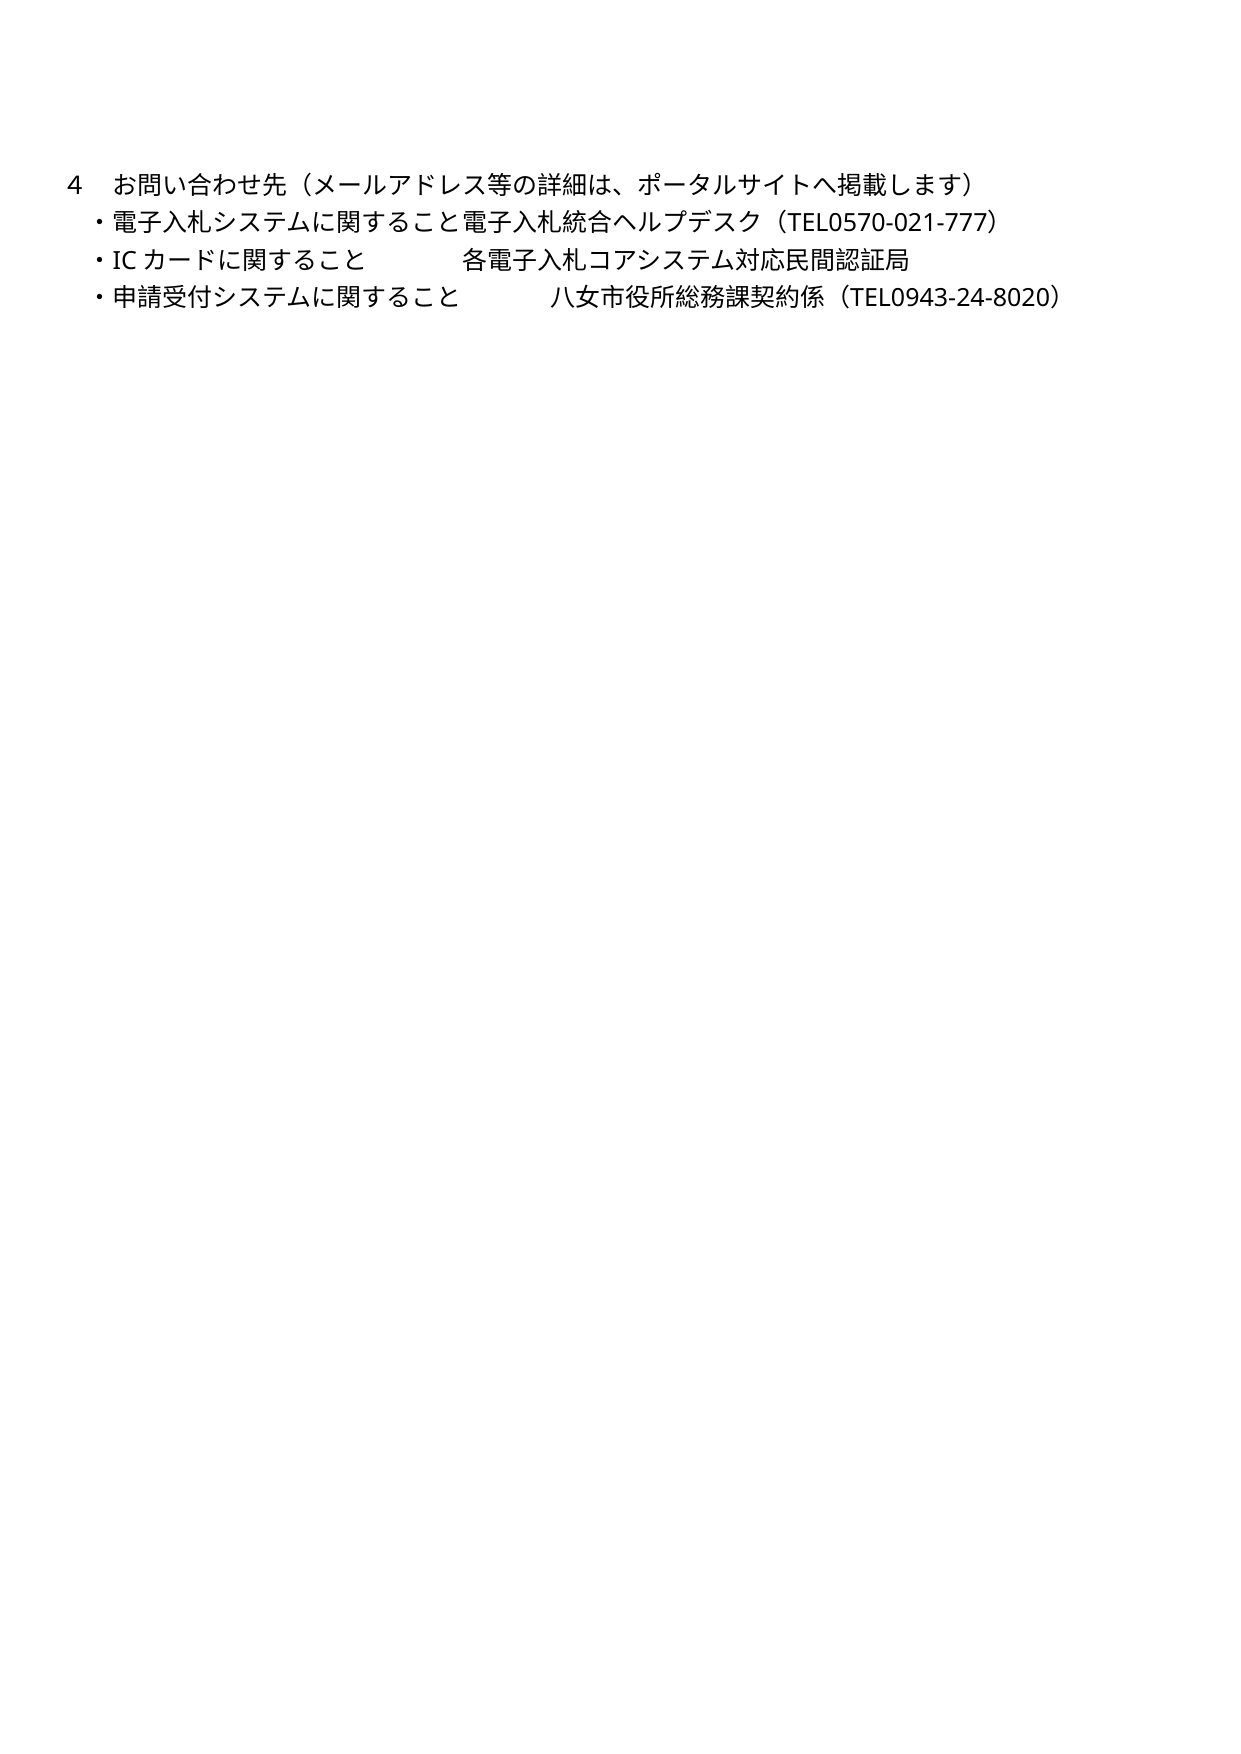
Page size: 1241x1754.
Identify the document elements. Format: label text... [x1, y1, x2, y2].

text ・電子入札システムに関すること 電子入札統合ヘルプデスク（TEL0570-021-777） [62, 202, 1128, 239]
text ・ICカードに関すること 各電子入札コアシステム対応民間認証局 [62, 239, 1128, 277]
text ４ お問い合わせ先（メールアドレス等の詳細は、ポータルサイトへ掲載します） [62, 164, 1128, 202]
text ・申請受付システムに関すること 八女市役所総務課契約係（TEL0943-24-8020） [62, 277, 1128, 314]
